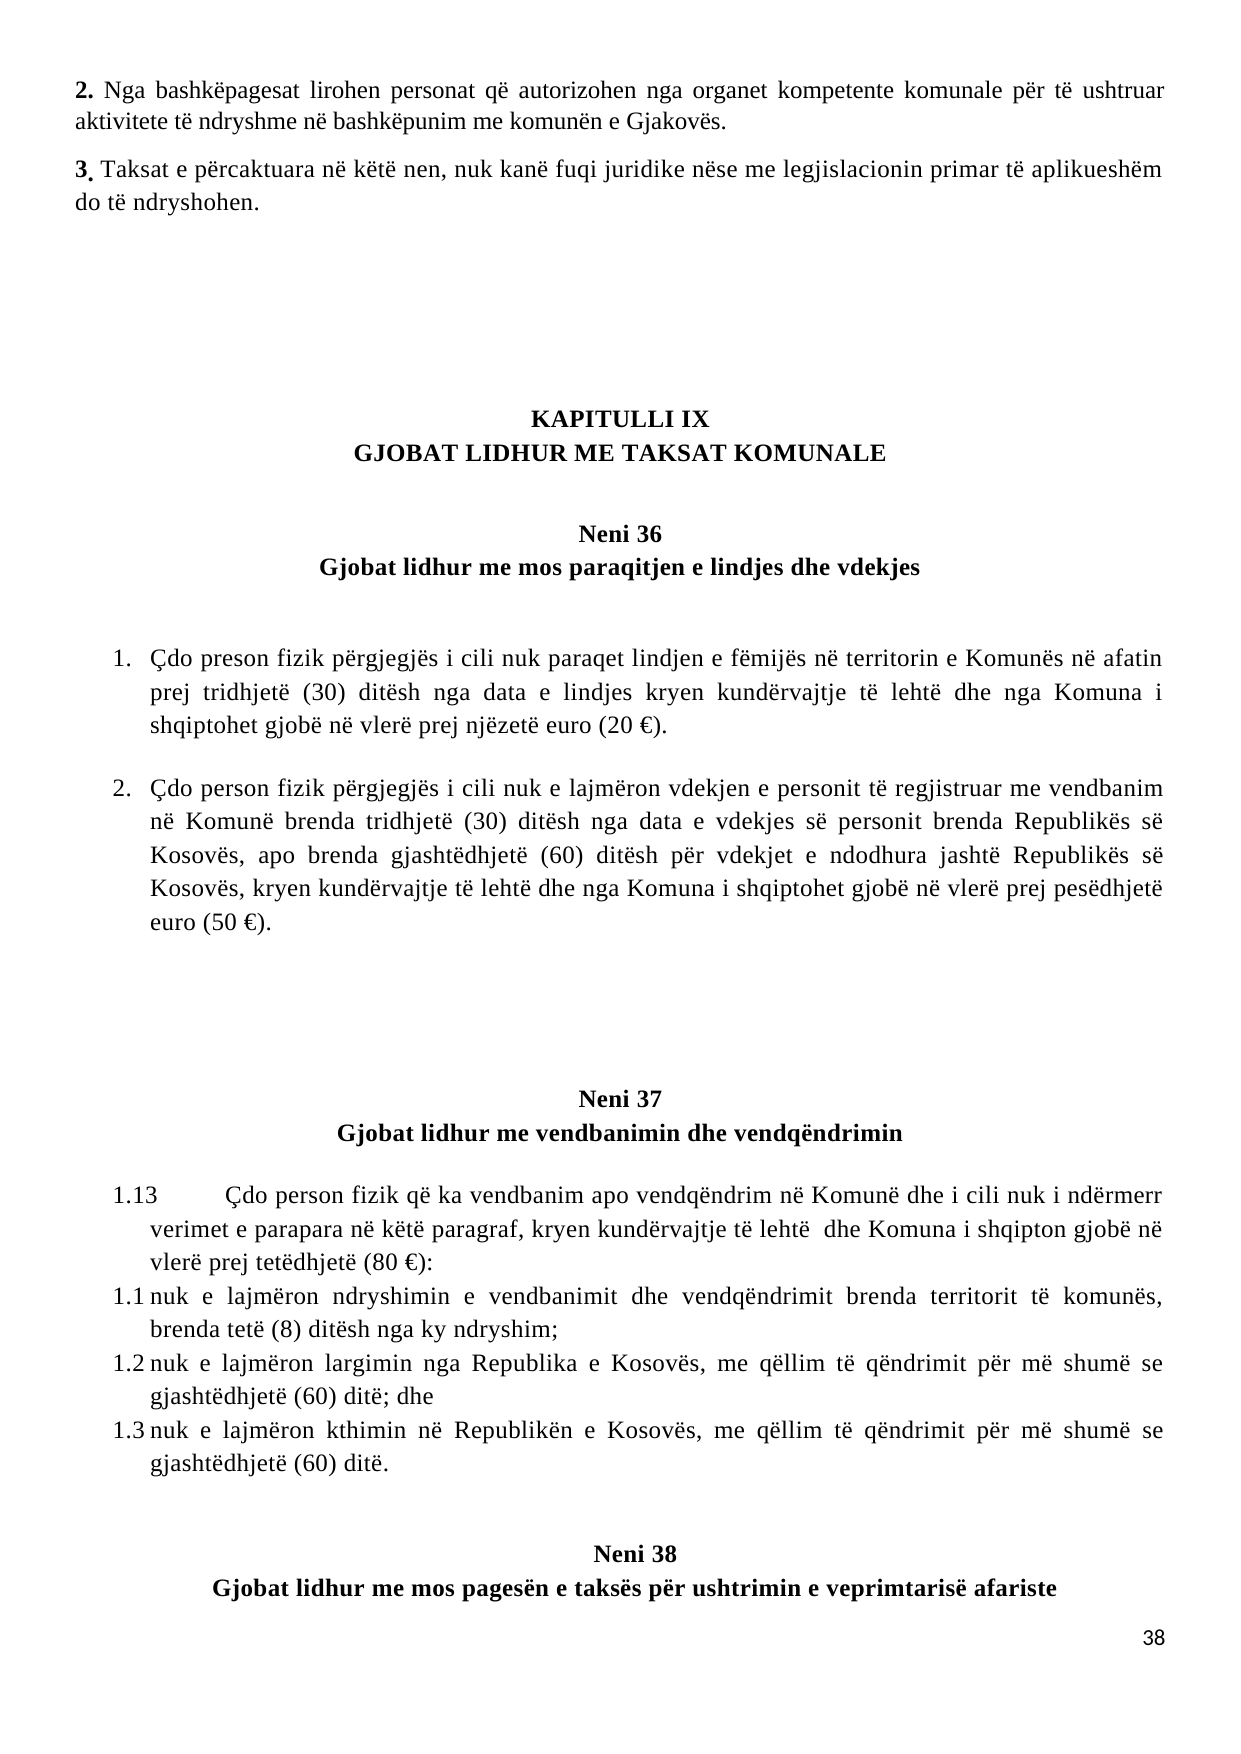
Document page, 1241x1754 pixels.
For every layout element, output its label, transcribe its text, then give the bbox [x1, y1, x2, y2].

text Gjobat lidhur me mos paraqitjen e lindjes dhe vdekjes [75, 552, 1165, 586]
text GJOBAT LIDHUR ME TAKSAT KOMUNALE [75, 438, 1165, 471]
text Gjobat lidhur me vendbanimin dhe vendqëndrimin [75, 1118, 1165, 1151]
list Çdo person fizik që ka vendbanim apo vendqëndrim në Komunë dhe i cili nuk i ndërmerr verimet e parapara në këtë paragraf, kryen kundërvajtje të lehtë dhe Komuna i shqipton gjobë në vlerë prej tetëdhjetë (80 €): [112, 1180, 1165, 1281]
text 3. Taksat e përcaktuara në këtë nen, nuk kanë fuqi juridike nëse me legjislacionin primar të aplikueshëm do të ndryshohen. [75, 154, 1165, 221]
text Gjobat lidhur me mos pagesën e taksës për ushtrimin e veprimtarisë afariste [105, 1573, 1165, 1607]
list nuk e lajmëron ndryshimin e vendbanimit dhe vendqëndrimit brenda territorit të komunës, brenda tetë (8) ditësh nga ky ndryshim; [112, 1281, 1165, 1348]
text KAPITULLI IX [75, 404, 1165, 438]
list nuk e lajmëron kthimin në Republikën e Kosovës, me qëllim të qëndrimit për më shumë se gjashtëdhjetë (60) ditë. [112, 1415, 1165, 1482]
text Neni 36 [75, 519, 1165, 552]
list nuk e lajmëron largimin nga Republika e Kosovës, me qëllim të qëndrimit për më shumë se gjashtëdhjetë (60) ditë; dhe [112, 1348, 1165, 1415]
list Çdo person fizik përgjegjës i cili nuk e lajmëron vdekjen e personit të regjistruar me vendbanim në Komunë brenda tridhjetë (30) ditësh nga data e vdekjes së personit brenda Republikës së Kosovës, apo brenda gjashtëdhjetë (60) ditësh për vdekjet e ndodhura jashtë Republikës së Kosovës, kryen kundërvajtje të lehtë dhe nga Komuna i shqiptohet gjobë në vlerë prej pesëdhjetë euro (50 €). [112, 773, 1165, 941]
text Neni 37 [75, 1084, 1165, 1118]
text 2. Nga bashkëpagesat lirohen personat që autorizohen nga organet kompetente komunale për të ushtruar aktivitete të ndryshme në bashkëpunim me komunën e Gjakovës. [75, 75, 1165, 135]
list Çdo preson fizik përgjegjës i cili nuk paraqet lindjen e fëmijës në territorin e Komunës në afatin prej tridhjetë (30) ditësh nga data e lindjes kryen kundërvajtje të lehtë dhe nga Komuna i shqiptohet gjobë në vlerë prej njëzetë euro (20 €). [112, 643, 1165, 744]
text Neni 38 [105, 1539, 1165, 1573]
